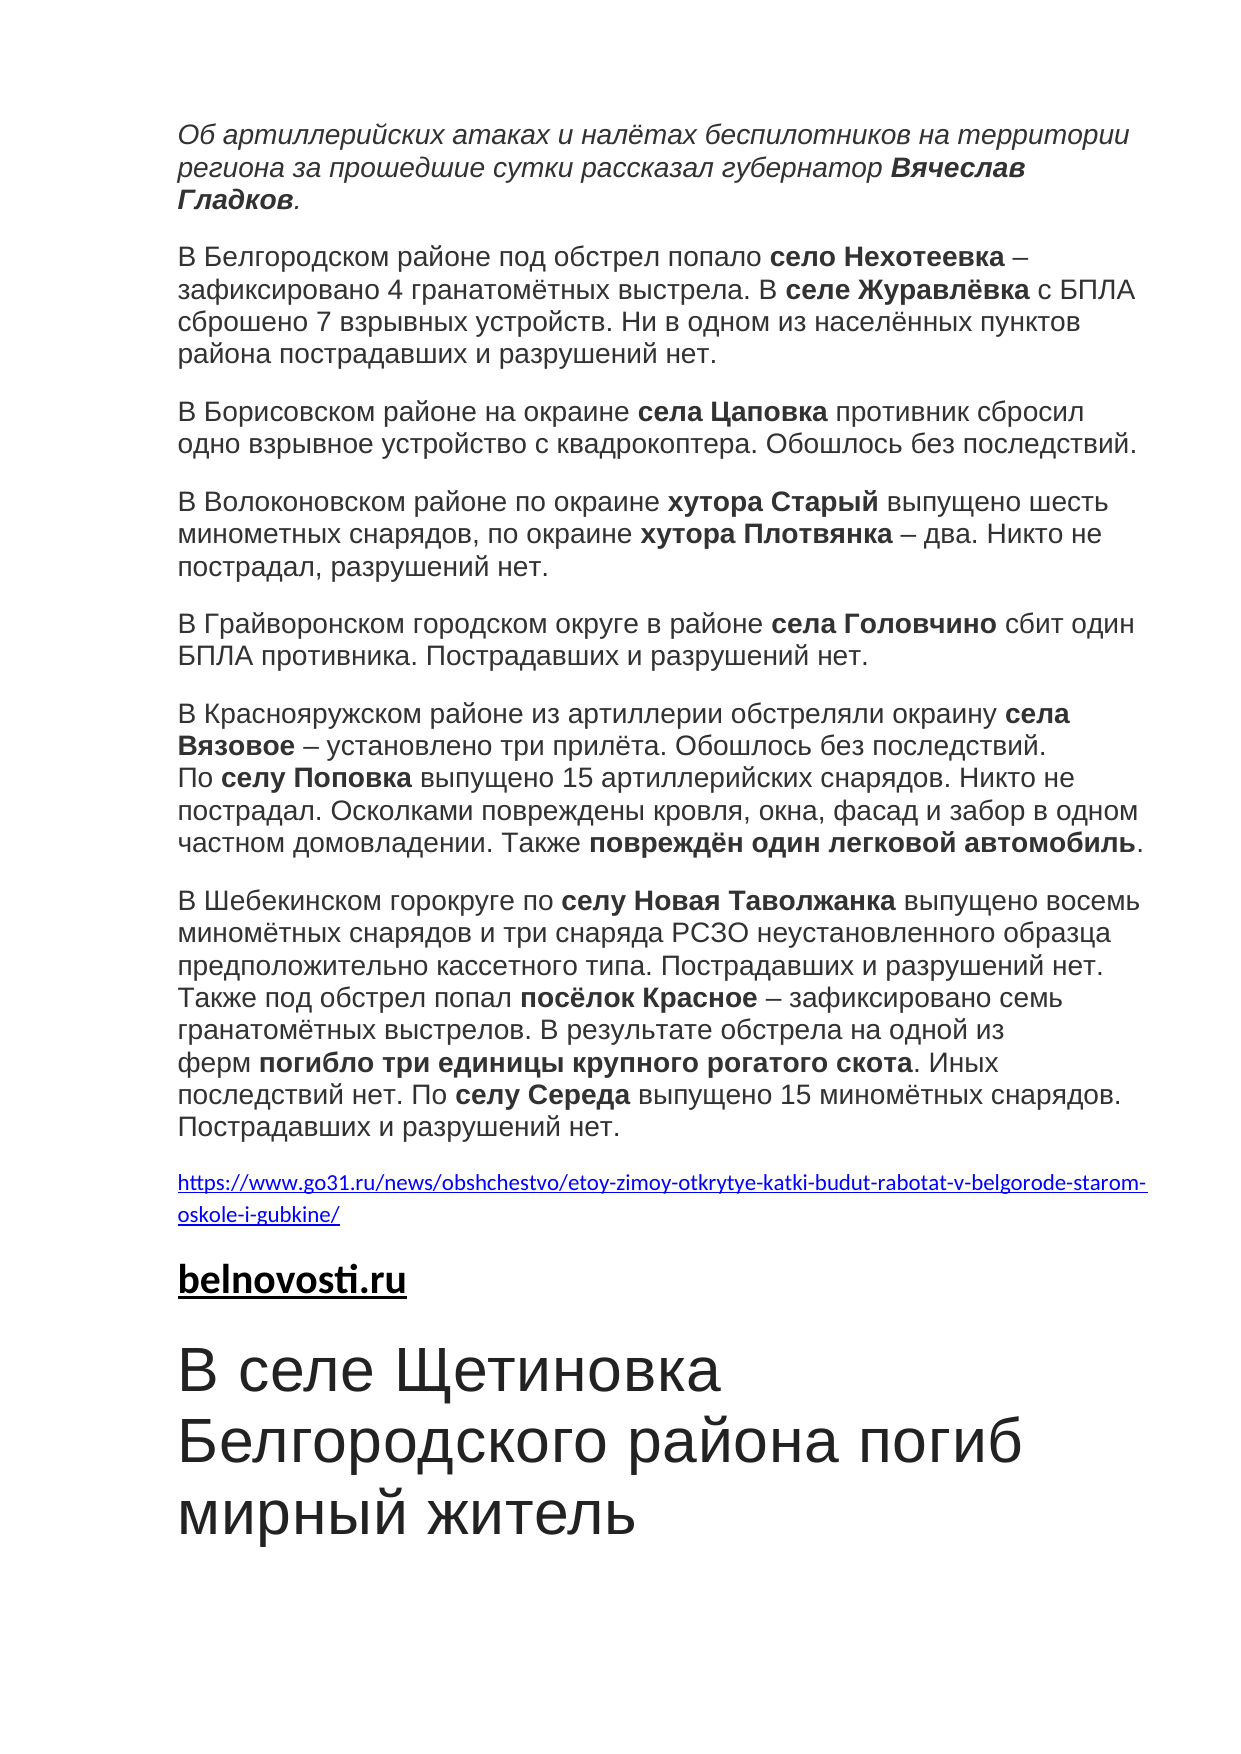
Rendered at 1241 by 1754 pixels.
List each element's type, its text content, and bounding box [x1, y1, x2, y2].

text В Борисовском районе на окраине села Цаповка противник сбросил одно взрывное устройство с квадрокоптера. Обошлось без последствий. [177, 395, 1152, 460]
text В Шебекинском горокруге по селу Новая Таволжанка выпущено восемь миномётных снарядов и три снаряда РСЗО неустановленного образца предположительно кассетного типа. Пострадавших и разрушений нет. Также под обстрел попал посёлок Красное – зафиксировано семь гранатомётных выстрелов. В результате обстрела на одной из ферм погибло три единицы крупного рогатого скота. Иных последствий нет. По селу Середа выпущено 15 миномётных снарядов. Пострадавших и разрушений нет. [177, 884, 1152, 1143]
text В Волоконовском районе по окраине хутора Старый выпущено шесть минометных снарядов, по окраине хутора Плотвянка – два. Никто не пострадал, разрушений нет. [177, 485, 1152, 582]
text belnovosti.ru [177, 1253, 1152, 1304]
text В Краснояружском районе из артиллерии обстреляли окраину села Вязовое – установлено три прилёта. Обошлось без последствий. По селу Поповка выпущено 15 артиллерийских снарядов. Никто не пострадал. Осколками повреждены кровля, окна, фасад и забор в одном частном домовладении. Также повреждён один легковой автомобиль. [177, 697, 1152, 859]
subtitle В селе Щетиновка Белгородского района погиб мирный житель [177, 1332, 1152, 1548]
text В Грайворонском городском округе в районе села Головчино сбит один БПЛА противника. Пострадавших и разрушений нет. [177, 607, 1152, 672]
text Об артиллерийских атаках и налётах беспилотников на территории региона за прошедшие сутки рассказал губернатор Вячеслав Гладков. [177, 118, 1152, 215]
text https://www.go31.ru/news/obshchestvo/etoy-zimoy-otkrytye-katki-budut-rabotat-v-belgorode-starom-oskole-i-gubkine/ [177, 1168, 1152, 1228]
text В Белгородском районе под обстрел попало село Нехотеевка – зафиксировано 4 гранатомётных выстрела. В селе Журавлёвка с БПЛА сброшено 7 взрывных устройств. Ни в одном из населённых пунктов района пострадавших и разрушений нет. [177, 240, 1152, 370]
